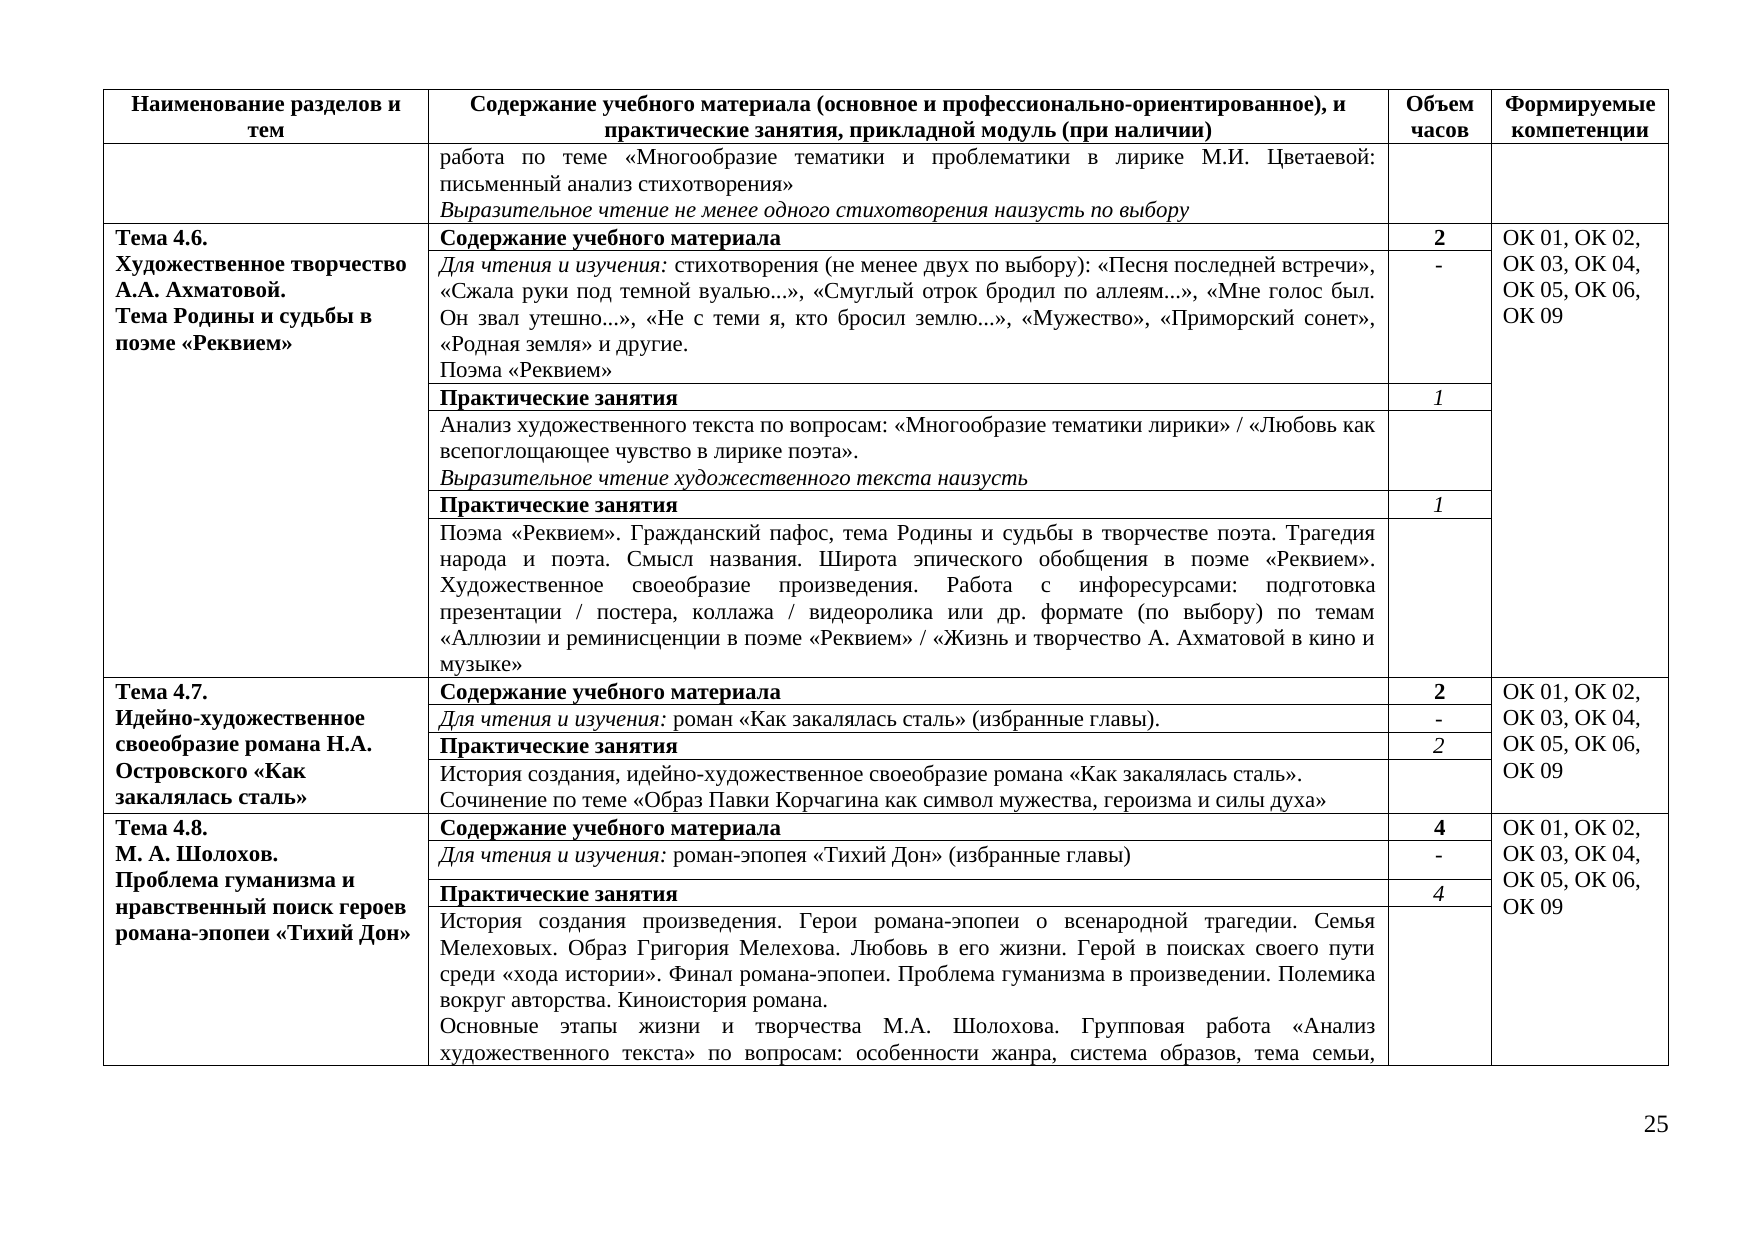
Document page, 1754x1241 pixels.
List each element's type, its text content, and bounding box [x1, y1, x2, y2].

table_cell - [1389, 705, 1491, 732]
table_cell ОК 01, ОК 02, ОК 03, ОК 04, ОК 05, ОК 06, ОК 09 [1492, 678, 1668, 813]
table_cell История создания, идейно-художественное своеобразие романа «Как закалялась сталь». Сочинение по теме «Образ Павки Корчагина как символ мужества, героизма и силы духа» [429, 760, 1388, 813]
table_cell Тема 4.7. Идейно-художественное своеобразие романа Н.А. Островского «Как закалялась сталь» [104, 678, 428, 813]
table_cell - [1389, 251, 1491, 383]
table_cell ОК 01, ОК 02, ОК 03, ОК 04, ОК 05, ОК 06, ОК 09 [1492, 224, 1668, 677]
table_cell [1389, 519, 1491, 677]
table_cell Анализ художественного текста по вопросам: «Многообразие тематики лирики» / «Любовь как всепоглощающее чувство в лирике поэта». Выразительное чтение художественного текста наизусть [429, 411, 1388, 490]
table_cell Содержание учебного материала [429, 814, 1388, 840]
table_cell Практические занятия [429, 733, 1388, 759]
table_cell 1 [1389, 491, 1491, 518]
table_cell Практические занятия [429, 880, 1388, 906]
table_header Наименование разделов и тем [104, 90, 428, 142]
table_cell - [1389, 841, 1491, 879]
table_cell Для чтения и изучения: роман-эпопея «Тихий Дон» (избранные главы) [429, 841, 1388, 879]
table_cell 2 [1389, 224, 1491, 250]
table_cell 2 [1389, 733, 1491, 759]
table_header Содержание учебного материала (основное и профессионально-ориентированное), и практические занятия, прикладной модуль (при наличии) [429, 90, 1388, 142]
table_cell Для чтения и изучения: роман «Как закалялась сталь» (избранные главы). [429, 705, 1388, 732]
table_cell Содержание учебного материала [429, 678, 1388, 704]
table_cell Для чтения и изучения: стихотворения (не менее двух по выбору): «Песня последней встречи», «Сжала руки под темной вуалью...», «Смуглый отрок бродил по аллеям...», «Мне голос был. Он звал утешно...», «Не с теми я, кто бросил землю...», «Мужество», «Приморский сонет», «Родная земля» и другие. Поэма «Реквием» [429, 251, 1388, 383]
table_cell 4 [1389, 814, 1491, 840]
table_cell 1 [1389, 384, 1491, 410]
table_cell Тема 4.6. Художественное творчество А.А. Ахматовой. Тема Родины и судьбы в поэме «Реквием» [104, 224, 428, 677]
table_header Объем часов [1389, 90, 1491, 142]
table_header Формируемые компетенции [1492, 90, 1668, 142]
table_cell 2 [1389, 144, 1491, 222]
table_cell [1389, 760, 1491, 813]
table_cell [1389, 907, 1491, 1065]
table_cell Практические занятия [429, 491, 1388, 518]
table_cell Поэма «Реквием». Гражданский пафос, тема Родины и судьбы в творчестве поэта. Трагедия народа и поэта. Смысл названия. Широта эпического обобщения в поэме «Реквием». Художественное своеобразие произведения. Работа с инфоресурсами: подготовка презентации / постера, коллажа / видеоролика или др. формате (по выбору) по темам «Аллюзии и реминисценции в поэме «Реквием» / «Жизнь и творчество А. Ахматовой в кино и музыке» [429, 519, 1388, 677]
table_cell 2 [1389, 678, 1491, 704]
table_cell ОК 01, ОК 02, ОК 03, ОК 04, ОК 05, ОК 06, ОК 09 [1492, 814, 1668, 1065]
table_cell 4 [1389, 880, 1491, 906]
table_cell Тема 4.8. М. А. Шолохов. Проблема гуманизма и нравственный поиск героев романа-эпопеи «Тихий Дон» [104, 814, 428, 1065]
table_cell Содержание учебного материала [429, 224, 1388, 250]
table_cell [1389, 411, 1491, 490]
table_cell Практические занятия [429, 384, 1388, 410]
